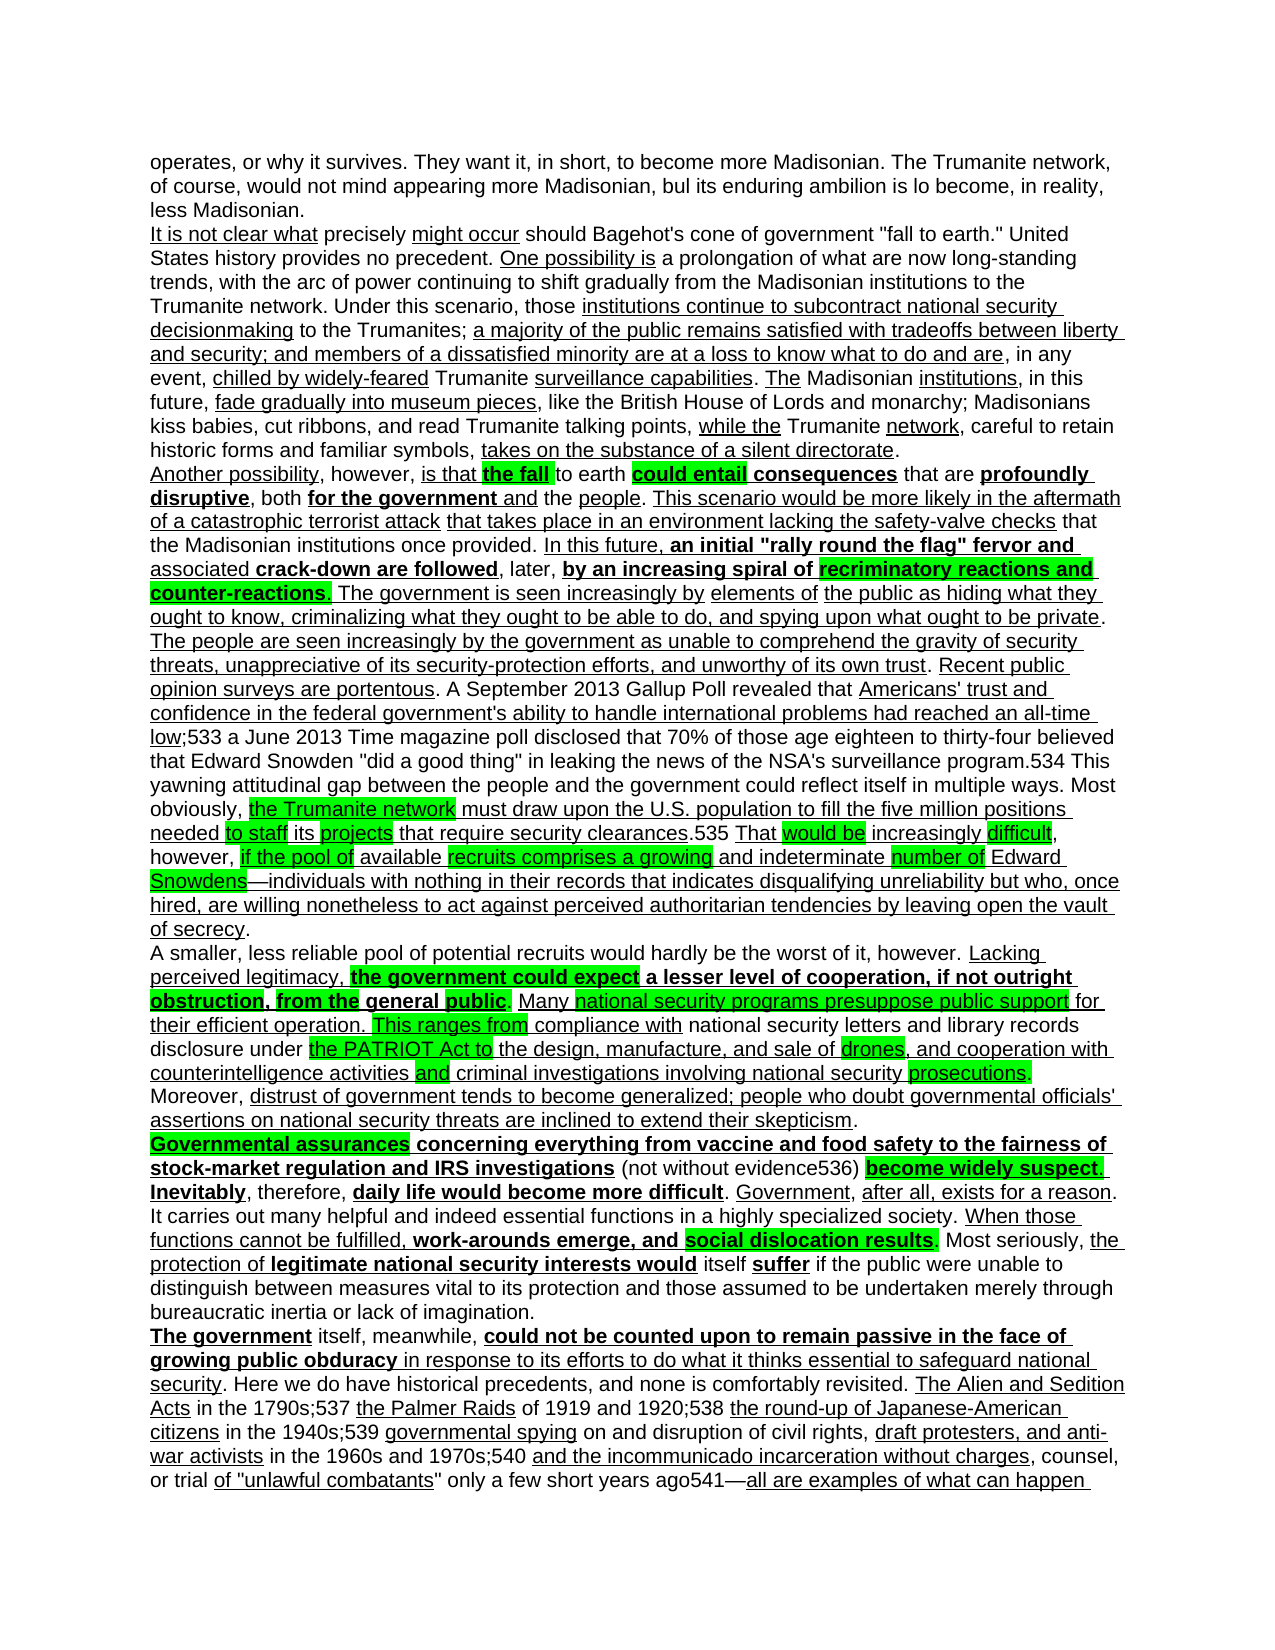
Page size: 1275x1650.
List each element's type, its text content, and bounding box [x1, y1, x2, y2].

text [150, 150, 1125, 222]
text A smaller, less reliable pool of potential recruits would hardly be the worst of it, however. Lacking perceived legitimacy, the government could expect a lesser level of cooperation, if not outright obstruction, from the general public. Many national security programs presuppose public support for their efficient operation. This ranges from compliance with national security letters and library records disclosure under the PATRIOT Act to the design, manufacture, and sale of drones, and cooperation with counterintelligence activities and criminal investigations involving national security prosecutions. Moreover, distrust of government tends to become generalized; people who doubt governmental officials' assertions on national security threats are inclined to extend their skepticism. [150, 941, 1125, 1132]
text Another possibility, however, is that the fall to earth could entail consequences that are profoundly disruptive, both for the government and the people. This scenario would be more likely in the aftermath of a catastrophic terrorist attack that takes place in an environment lacking the safety-valve checks that the Madisonian institutions once provided. In this future, an initial "rally round the flag" fervor and associated crack-down are followed, later, by an increasing spiral of recriminatory reactions and counter-reactions. The government is seen increasingly by elements of the public as hiding what they ought to know, criminalizing what they ought to be able to do, and spying upon what ought to be private. The people are seen increasingly by the government as unable to comprehend the gravity of security threats, unappreciative of its security-protection efforts, and unworthy of its own trust. Recent public opinion surveys are portentous. A September 2013 Gallup Poll revealed that Americans' trust and confidence in the federal government's ability to handle international problems had reached an all-time low;533 a June 2013 Time magazine poll disclosed that 70% of those age eighteen to thirty-four believed that Edward Snowden "did a good thing" in leaking the news of the NSA's surveillance program.534 This yawning attitudinal gap between the people and the government could reflect itself in multiple ways. Most obviously, the Trumanite network must draw upon the U.S. population to fill the five million positions needed to staff its projects that require security clearances.535 That would be increasingly difficult, however, if the pool of available recruits comprises a growing and indeterminate number of Edward Snowdens—individuals with nothing in their records that indicates disqualifying unreliability but who, once hired, are willing nonetheless to act against perceived authoritarian tendencies by leaving open the vault of secrecy. [150, 461, 1125, 941]
text It is not clear what precisely might occur should Bagehot's cone of government "fall to earth." United States history provides no precedent. One possibility is a prolongation of what are now long-standing trends, with the arc of power continuing to shift gradually from the Madisonian institutions to the Trumanite network. Under this scenario, those institutions continue to subcontract national security decisionmaking to the Trumanites; a majority of the public remains satisfied with tradeoffs between liberty and security; and members of a dissatisfied minority are at a loss to know what to do and are, in any event, chilled by widely-feared Trumanite surveillance capabilities. The Madisonian institutions, in this future, fade gradually into museum pieces, like the British House of Lords and monarchy; Madisonians kiss babies, cut ribbons, and read Trumanite talking points, while the Trumanite network, careful to retain historic forms and familiar symbols, takes on the substance of a silent directorate. [150, 222, 1125, 461]
text Governmental assurances concerning everything from vaccine and food safety to the fairness of stock-market regulation and IRS investigations (not without evidence536) become widely suspect. Inevitably, therefore, daily life would become more difficult. Government, after all, exists for a reason. It carries out many helpful and indeed essential functions in a highly specialized society. When those functions cannot be fulfilled, work-arounds emerge, and social dislocation results. Most seriously, the protection of legitimate national security interests would itself suffer if the public were unable to distinguish between measures vital to its protection and those assumed to be undertaken merely through bureaucratic inertia or lack of imagination. [150, 1132, 1125, 1324]
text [150, 1324, 1125, 1492]
